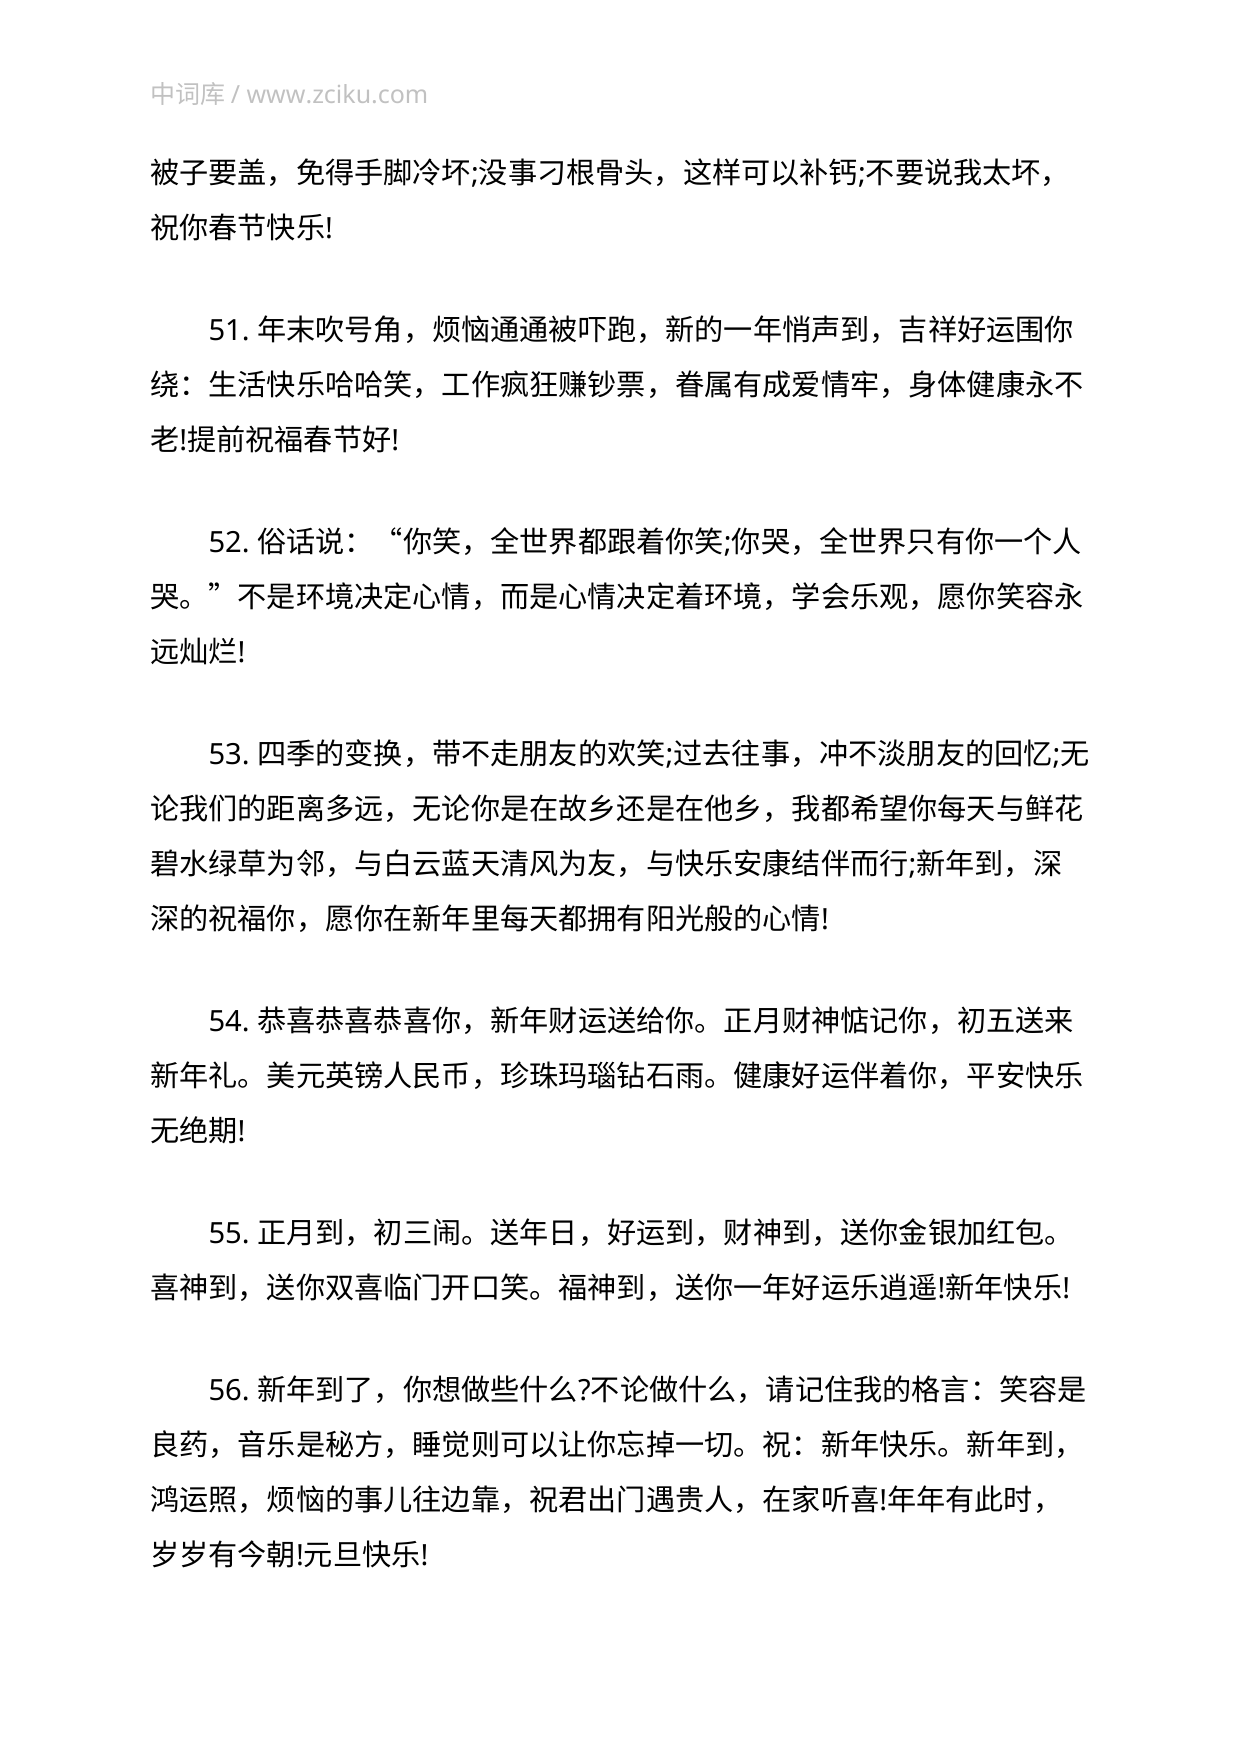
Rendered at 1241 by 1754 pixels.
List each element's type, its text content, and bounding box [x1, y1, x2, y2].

text 52. 俗话说：“你笑，全世界都跟着你笑;你哭，全世界只有你一个人哭。”不是环境决定心情，而是心情决定着环境，学会乐观，愿你笑容永远灿烂! [150, 519, 1090, 671]
text 55. 正月到，初三闹。送年日，好运到，财神到，送你金银加红包。喜神到，送你双喜临门开口笑。福神到，送你一年好运乐逍遥!新年快乐! [150, 1209, 1090, 1307]
text 54. 恭喜恭喜恭喜你，新年财运送给你。正月财神惦记你，初五送来新年礼。美元英镑人民币，珍珠玛瑙钻石雨。健康好运伴着你，平安快乐无绝期! [150, 998, 1090, 1150]
text 56. 新年到了，你想做些什么?不论做什么，请记住我的格言：笑容是良药，音乐是秘方，睡觉则可以让你忘掉一切。祝：新年快乐。新年到，鸿运照，烦恼的事儿往边靠，祝君出门遇贵人，在家听喜!年年有此时，岁岁有今朝!元旦快乐! [150, 1366, 1090, 1574]
text 51. 年末吹号角，烦恼通通被吓跑，新的一年悄声到，吉祥好运围你绕：生活快乐哈哈笑，工作疯狂赚钞票，眷属有成爱情牢，身体健康永不老!提前祝福春节好! [150, 307, 1090, 459]
text 53. 四季的变换，带不走朋友的欢笑;过去往事，冲不淡朋友的回忆;无论我们的距离多远，无论你是在故乡还是在他乡，我都希望你每天与鲜花碧水绿草为邻，与白云蓝天清风为友，与快乐安康结伴而行;新年到，深深的祝福你，愿你在新年里每天都拥有阳光般的心情! [150, 731, 1090, 938]
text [150, 150, 1090, 247]
